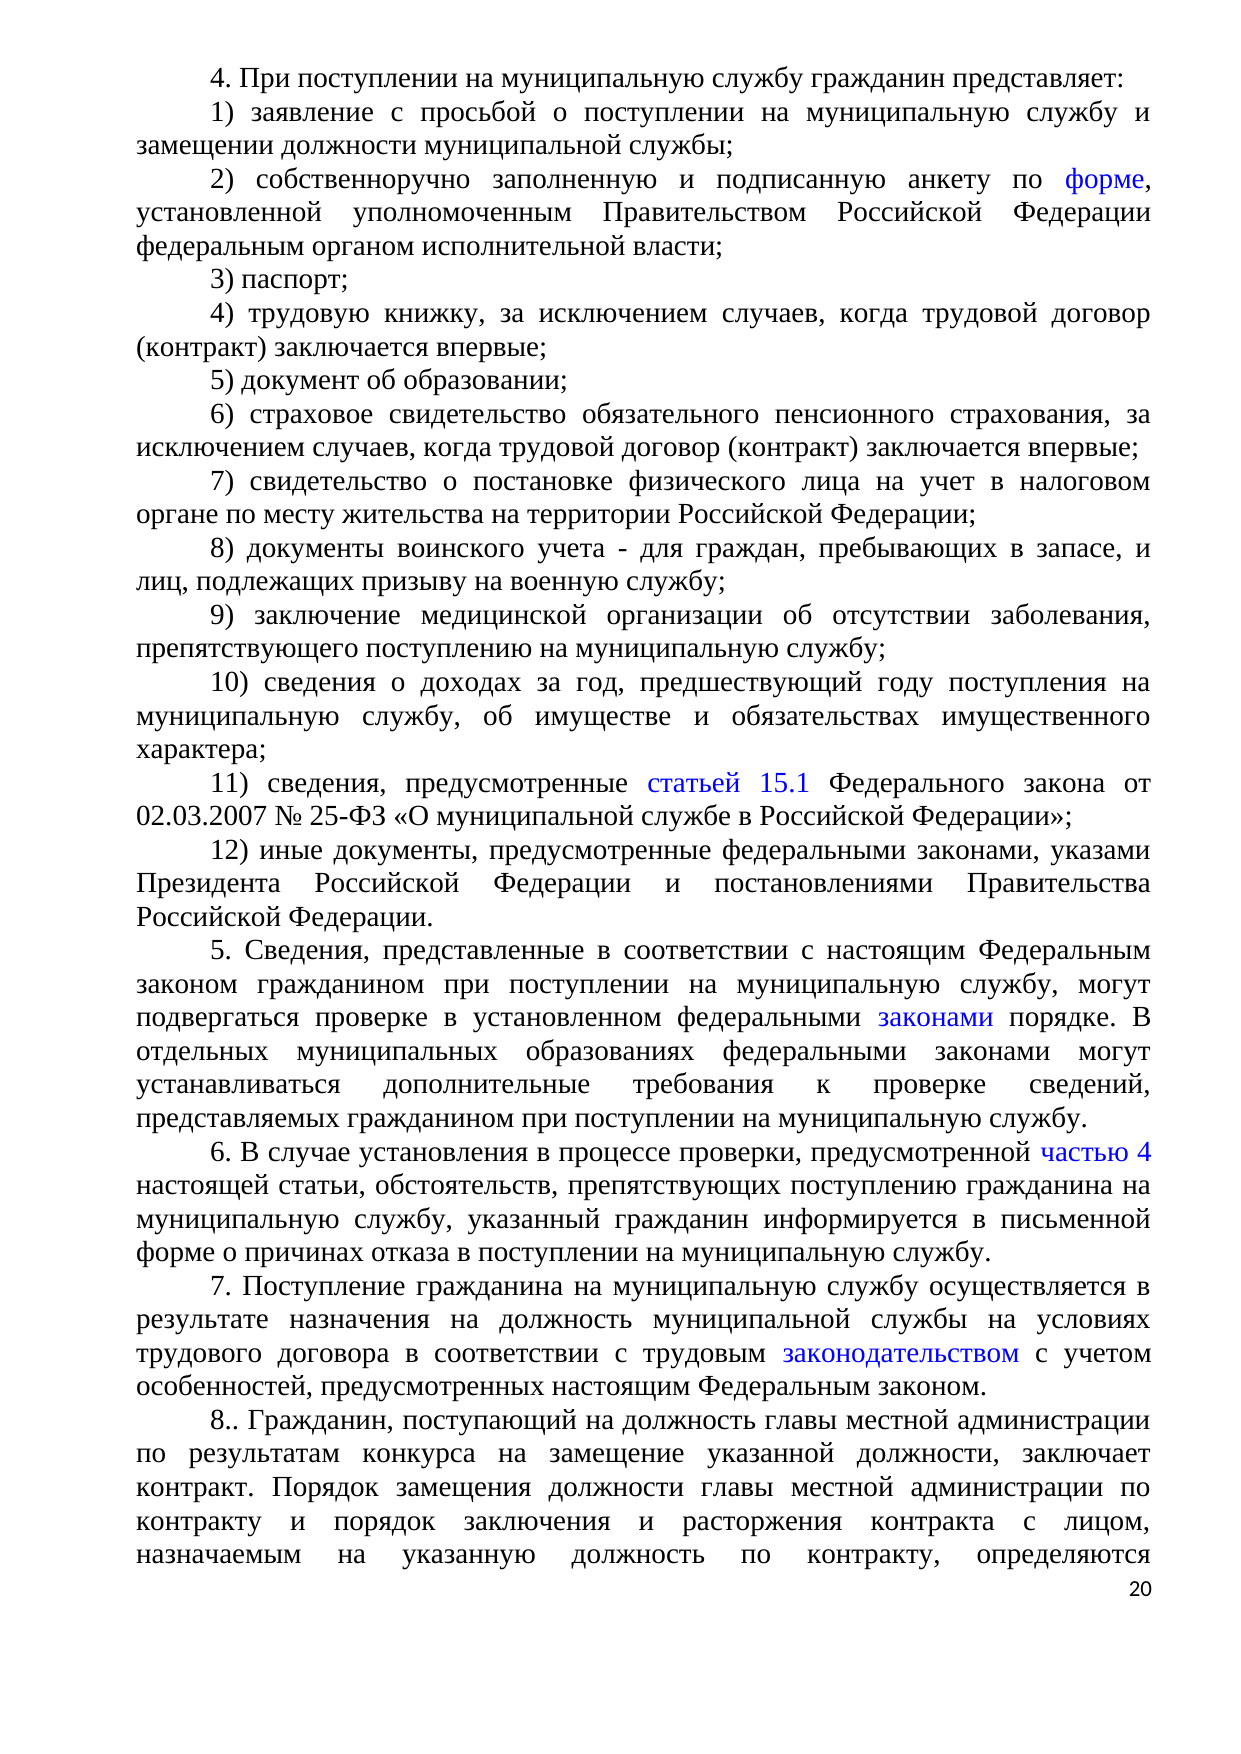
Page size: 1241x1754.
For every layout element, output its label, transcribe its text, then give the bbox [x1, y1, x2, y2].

text 1) заявление с просьбой о поступлении на муниципальную службу и замещении должности муниципальной службы; [136, 94, 1152, 161]
text 4. При поступлении на муниципальную службу гражданин представляет: [136, 60, 1152, 94]
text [136, 1402, 1152, 1570]
text 7) свидетельство о постановке физического лица на учет в налоговом органе по месту жительства на территории Российской Федерации; [136, 463, 1152, 530]
text 12) иные документы, предусмотренные федеральными законами, указами Президента Российской Федерации и постановлениями Правительства Российской Федерации. [136, 832, 1152, 932]
text 6) страховое свидетельство обязательного пенсионного страхования, за исключением случаев, когда трудовой договор (контракт) заключается впервые; [136, 396, 1152, 463]
text 10) сведения о доходах за год, предшествующий году поступления на муниципальную службу, об имуществе и обязательствах имущественного характера; [136, 664, 1152, 765]
text 5. Сведения, представленные в соответствии с настоящим Федеральным законом гражданином при поступлении на муниципальную службу, могут подвергаться проверке в установленном федеральными законами порядке. В отдельных муниципальных образованиях федеральными законами могут устанавливаться дополнительные требования к проверке сведений, представляемых гражданином при поступлении на муниципальную службу. [136, 932, 1152, 1134]
text 6. В случае установления в процессе проверки, предусмотренной частью 4 настоящей статьи, обстоятельств, препятствующих поступлению гражданина на муниципальную службу, указанный гражданин информируется в письменной форме о причинах отказа в поступлении на муниципальную службу. [136, 1134, 1152, 1268]
text 9) заключение медицинской организации об отсутствии заболевания, препятствующего поступлению на муниципальную службу; [136, 597, 1152, 664]
text 4) трудовую книжку, за исключением случаев, когда трудовой договор (контракт) заключается впервые; [136, 295, 1152, 362]
text 3) паспорт; [136, 262, 1152, 295]
text 2) собственноручно заполненную и подписанную анкету по форме, установленной уполномоченным Правительством Российской Федерации федеральным органом исполнительной власти; [136, 161, 1152, 262]
text 11) сведения, предусмотренные статьей 15.1 Федерального закона от 02.03.2007 № 25-ФЗ «О муниципальной службе в Российской Федерации»; [136, 765, 1152, 832]
text 8) документы воинского учета - для граждан, пребывающих в запасе, и лиц, подлежащих призыву на военную службу; [136, 530, 1152, 597]
text 7. Поступление гражданина на муниципальную службу осуществляется в результате назначения на должность муниципальной службы на условиях трудового договора в соответствии с трудовым законодательством с учетом особенностей, предусмотренных настоящим Федеральным законом. [136, 1268, 1152, 1402]
text 5) документ об образовании; [136, 362, 1152, 396]
